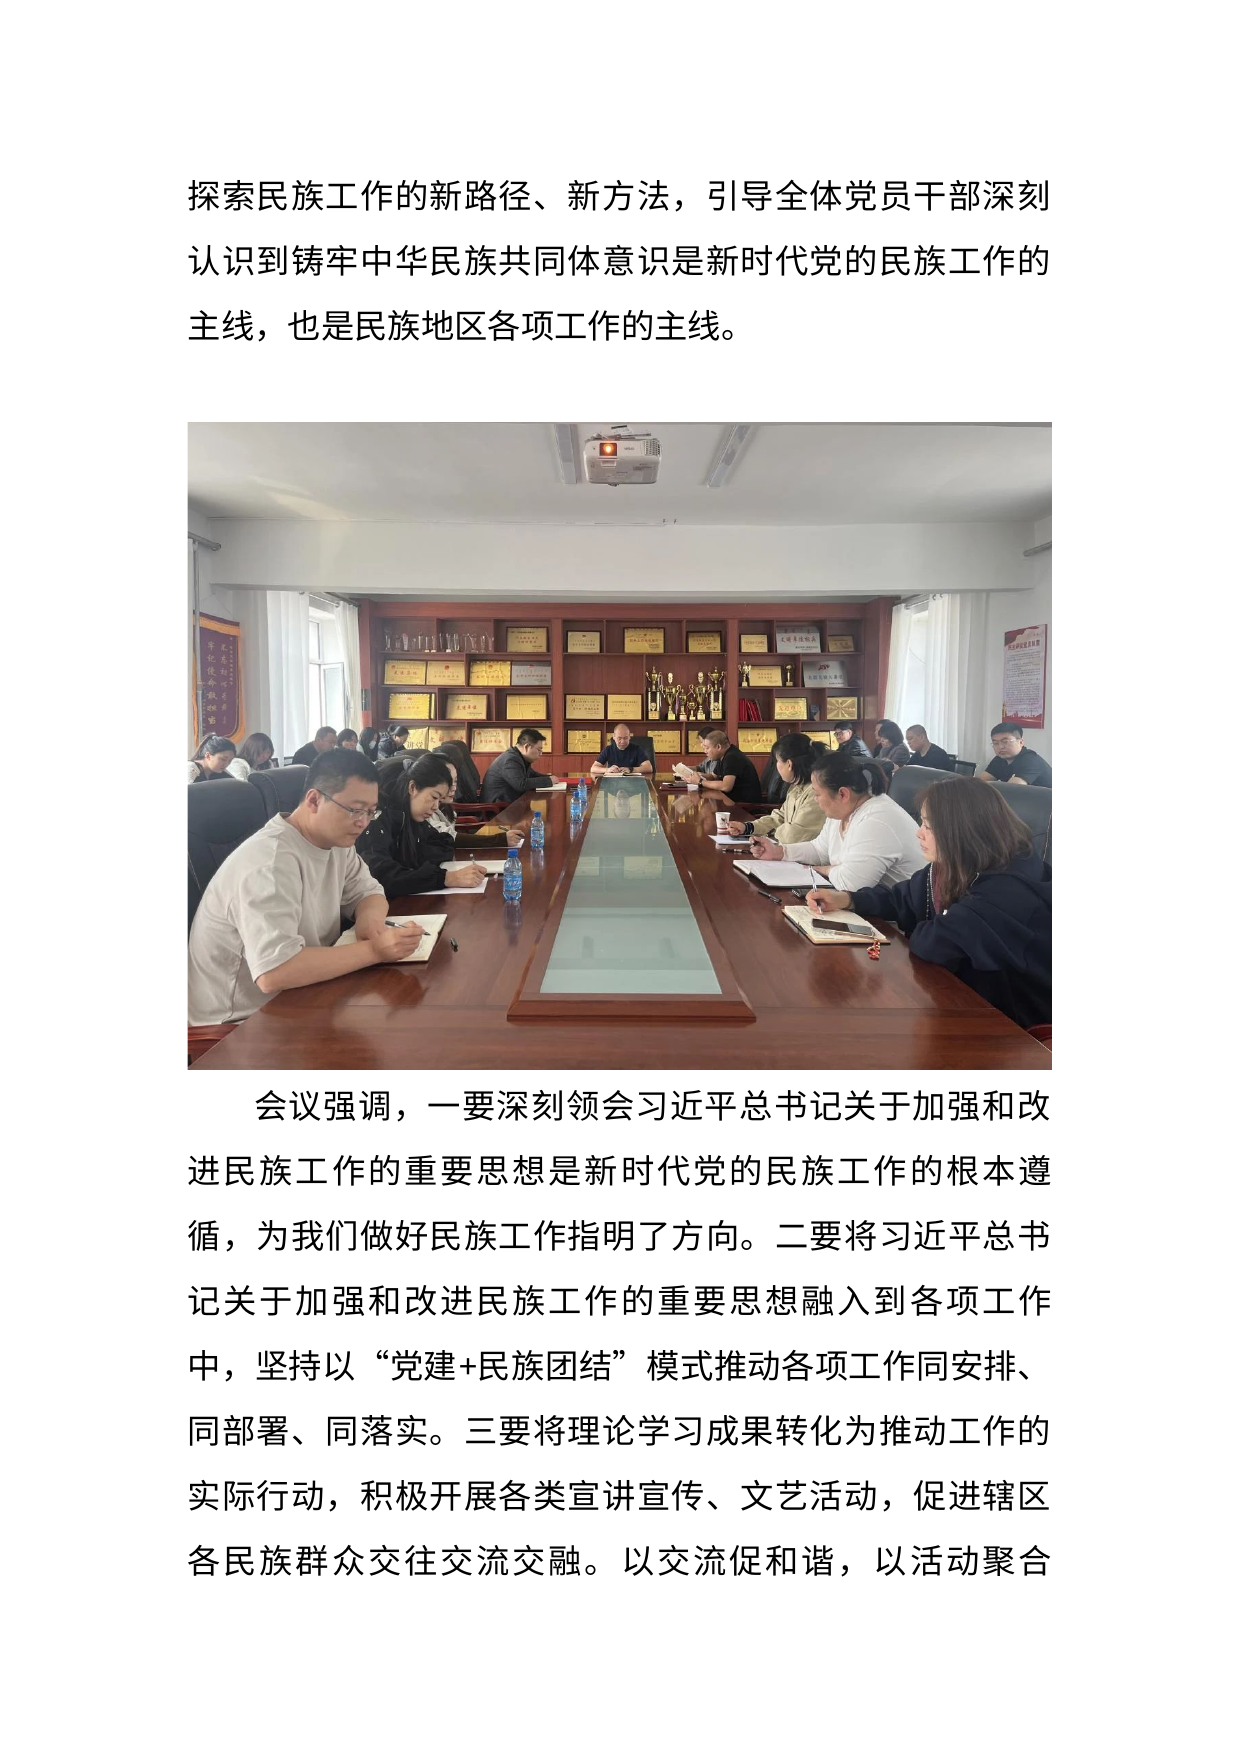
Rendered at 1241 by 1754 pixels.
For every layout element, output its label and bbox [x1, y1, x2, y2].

text [187, 1072, 1053, 1592]
picture [187, 422, 1052, 1070]
text [187, 162, 1053, 357]
